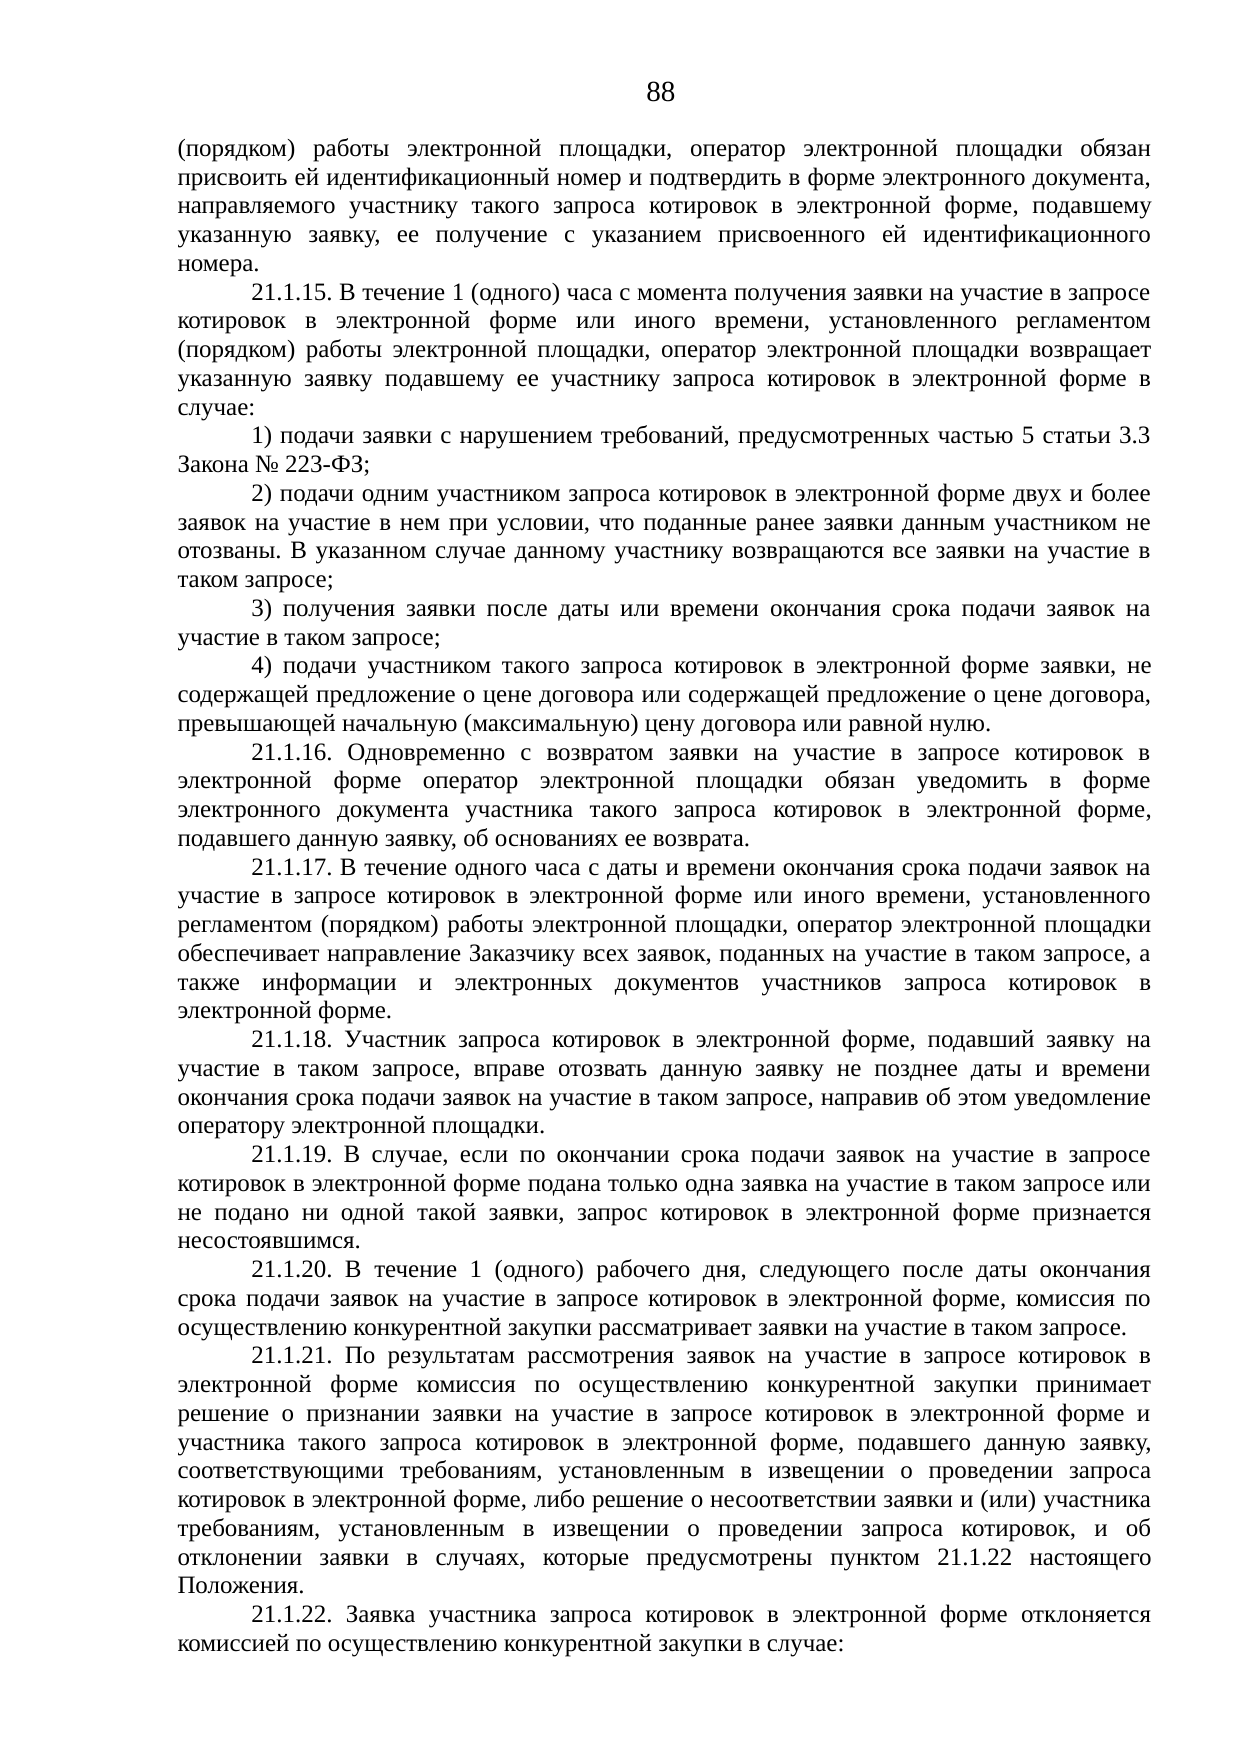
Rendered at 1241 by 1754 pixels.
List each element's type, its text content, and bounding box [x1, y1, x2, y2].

text 4) подачи участником такого запроса котировок в электронной форме заявки, не содержащей предложение о цене договора или содержащей предложение о цене договора, превышающей начальную (максимальную) цену договора или равной нулю. [177, 651, 1152, 737]
text 21.1.16. Одновременно с возвратом заявки на участие в запросе котировок в электронной форме оператор электронной площадки обязан уведомить в форме электронного документа участника такого запроса котировок в электронной форме, подавшего данную заявку, об основаниях ее возврата. [177, 737, 1152, 852]
text 21.1.18. Участник запроса котировок в электронной форме, подавший заявку на участие в таком запросе, вправе отозвать данную заявку не позднее даты и времени окончания срока подачи заявок на участие в таком запросе, направив об этом уведомление оператору электронной площадки. [177, 1024, 1152, 1139]
text 21.1.21. По результатам рассмотрения заявок на участие в запросе котировок в электронной форме комиссия по осуществлению конкурентной закупки принимает решение о признании заявки на участие в запросе котировок в электронной форме и участника такого запроса котировок в электронной форме, подавшего данную заявку, соответствующими требованиям, установленным в извещении о проведении запроса котировок в электронной форме, либо решение о несоответствии заявки и (или) участника требованиям, установленным в извещении о проведении запроса котировок, и об отклонении заявки в случаях, которые предусмотрены пунктом 21.1.22 настоящего Положения. [177, 1341, 1152, 1599]
text 1) подачи заявки с нарушением требований, предусмотренных частью 5 статьи 3.3 Закона № 223-ФЗ; [177, 421, 1152, 478]
text 21.1.15. В течение 1 (одного) часа с момента получения заявки на участие в запросе котировок в электронной форме или иного времени, установленного регламентом (порядком) работы электронной площадки, оператор электронной площадки возвращает указанную заявку подавшему ее участнику запроса котировок в электронной форме в случае: [177, 277, 1152, 421]
text 21.1.22. Заявка участника запроса котировок в электронной форме отклоняется комиссией по осуществлению конкурентной закупки в случае: [177, 1599, 1152, 1657]
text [177, 133, 1152, 277]
text 21.1.20. В течение 1 (одного) рабочего дня, следующего после даты окончания срока подачи заявок на участие в запросе котировок в электронной форме, комиссия по осуществлению конкурентной закупки рассматривает заявки на участие в таком запросе. [177, 1254, 1152, 1341]
text 2) подачи одним участником запроса котировок в электронной форме двух и более заявок на участие в нем при условии, что поданные ранее заявки данным участником не отозваны. В указанном случае данному участнику возвращаются все заявки на участие в таком запросе; [177, 478, 1152, 593]
text 3) получения заявки после даты или времени окончания срока подачи заявок на участие в таком запросе; [177, 593, 1152, 651]
text 21.1.17. В течение одного часа с даты и времени окончания срока подачи заявок на участие в запросе котировок в электронной форме или иного времени, установленного регламентом (порядком) работы электронной площадки, оператор электронной площадки обеспечивает направление Заказчику всех заявок, поданных на участие в таком запросе, а также информации и электронных документов участников запроса котировок в электронной форме. [177, 852, 1152, 1024]
text 21.1.19. В случае, если по окончании срока подачи заявок на участие в запросе котировок в электронной форме подана только одна заявка на участие в таком запросе или не подано ни одной такой заявки, запрос котировок в электронной форме признается несостоявшимся. [177, 1139, 1152, 1254]
